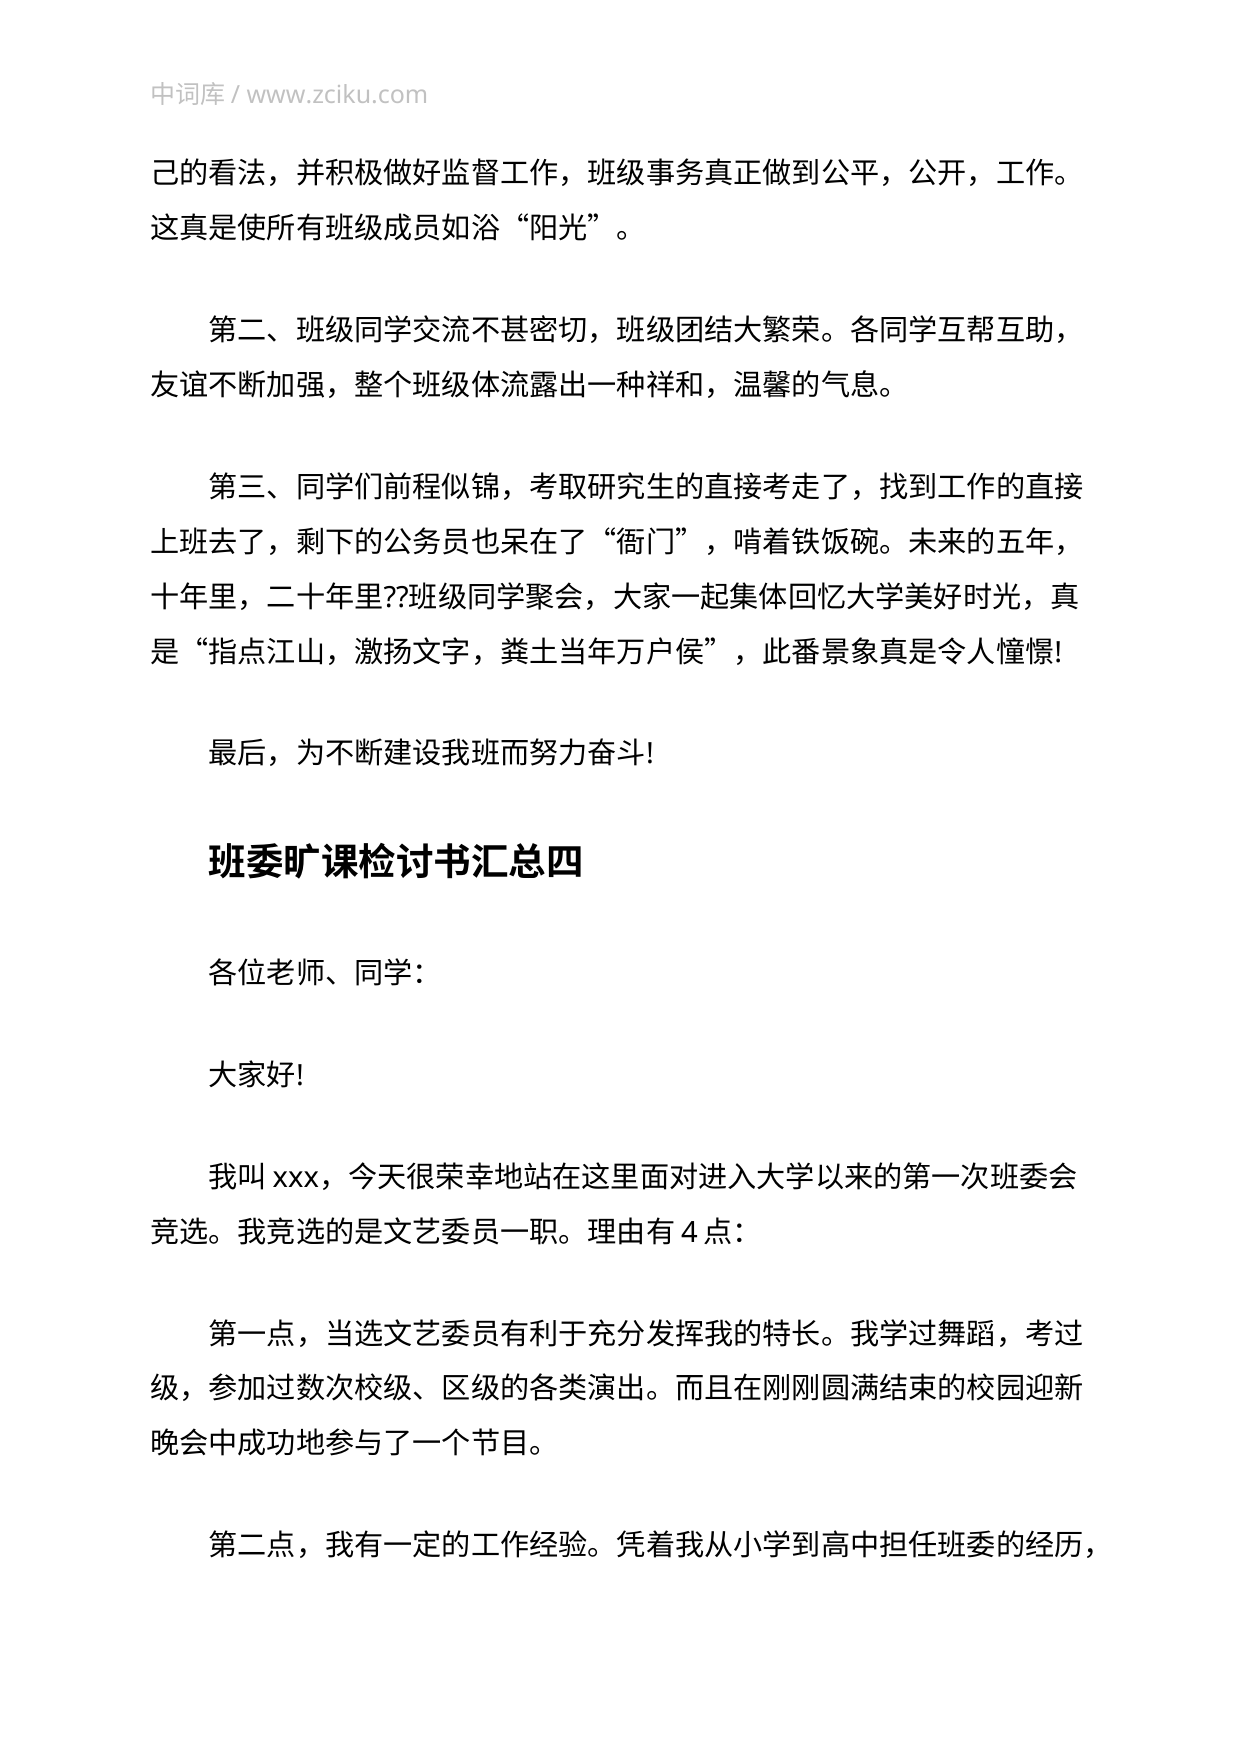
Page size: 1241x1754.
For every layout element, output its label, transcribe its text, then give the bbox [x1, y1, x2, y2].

text 班委旷课检讨书汇总四 [150, 832, 1090, 886]
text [150, 150, 1090, 247]
text 各位老师、同学： [150, 949, 1090, 992]
text 最后，为不断建设我班而努力奋斗! [150, 730, 1090, 772]
text 第二、班级同学交流不甚密切，班级团结大繁荣。各同学互帮互助，友谊不断加强，整个班级体流露出一种祥和，温馨的气息。 [150, 307, 1090, 404]
text 第一点，当选文艺委员有利于充分发挥我的特长。我学过舞蹈，考过级，参加过数次校级、区级的各类演出。而且在刚刚圆满结束的校园迎新晚会中成功地参与了一个节目。 [150, 1310, 1090, 1462]
text 大家好! [150, 1051, 1090, 1094]
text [150, 1522, 1090, 1564]
text 我叫xxx，今天很荣幸地站在这里面对进入大学以来的第一次班委会竞选。我竞选的是文艺委员一职。理由有4点： [150, 1153, 1090, 1251]
text 第三、同学们前程似锦，考取研究生的直接考走了，找到工作的直接上班去了，剩下的公务员也呆在了“衙门”，啃着铁饭碗。未来的五年，十年里，二十年里??班级同学聚会，大家一起集体回忆大学美好时光，真是“指点江山，激扬文字，粪土当年万户侯”，此番景象真是令人憧憬! [150, 463, 1090, 671]
